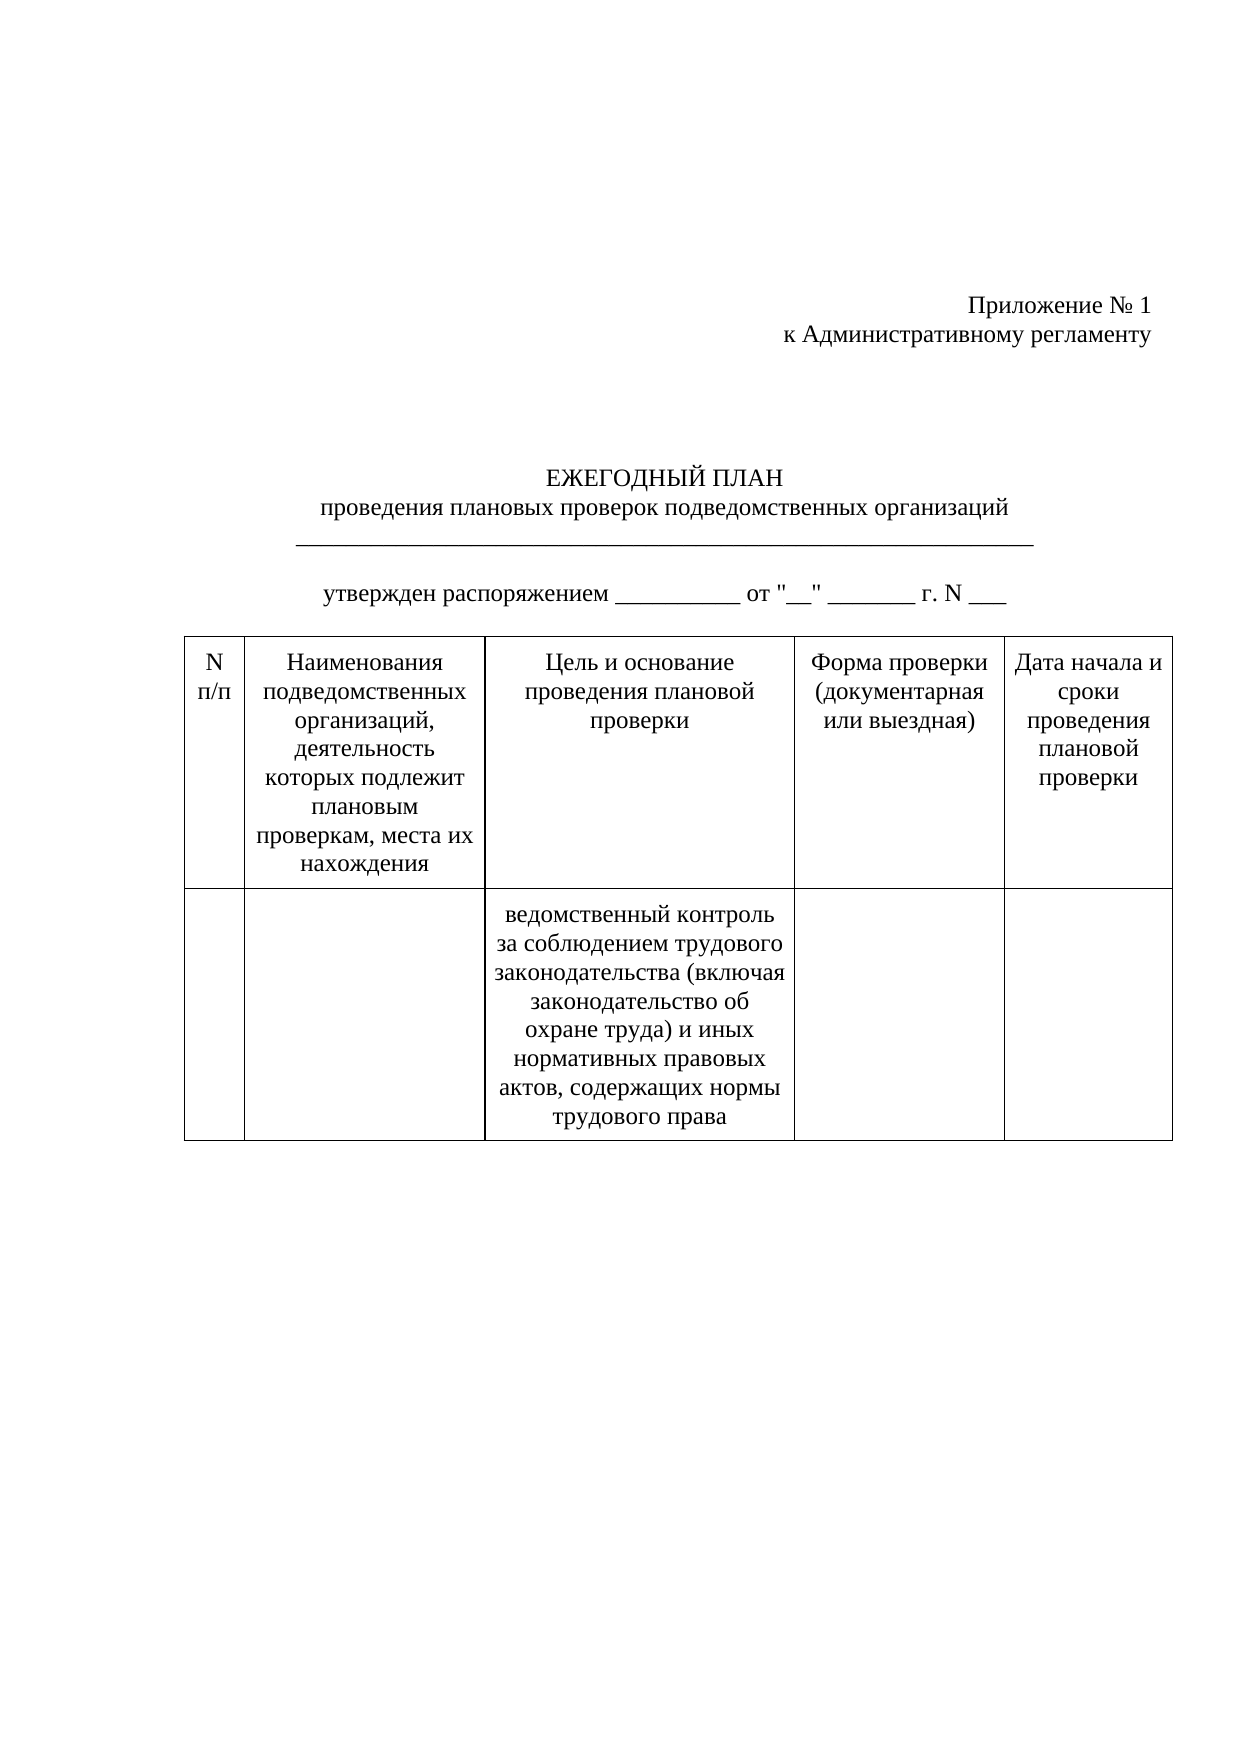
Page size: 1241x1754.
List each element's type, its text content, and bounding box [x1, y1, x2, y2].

table_cell [245, 889, 484, 1140]
text проведения плановых проверок подведомственных организаций [177, 492, 1152, 521]
table_header N п/п [185, 637, 244, 888]
text ЕЖЕГОДНЫЙ ПЛАН [177, 463, 1152, 492]
table_header Форма проверки (документарная или выездная) [795, 637, 1004, 888]
table_cell [795, 889, 1004, 1140]
text утвержден распоряжением __________ от "__" _______ г. N ___ [177, 578, 1152, 607]
table_cell ведомственный контроль за соблюдением трудового законодательства (включая законодательство об охране труда) и иных нормативных правовых актов, содержащих нормы трудового права [486, 889, 794, 1140]
table_header Дата начала и сроки проведения плановой проверки [1005, 637, 1172, 888]
table_cell [1005, 889, 1172, 1140]
table_cell [185, 889, 244, 1140]
text Приложение № 1 [177, 291, 1152, 319]
table_header Цель и основание проведения плановой проверки [486, 637, 794, 888]
table_header Наименования подведомственных организаций, деятельность которых подлежит плановым проверкам, места их нахождения [245, 637, 484, 888]
text к Административному регламенту [177, 319, 1152, 348]
text ___________________________________________________________ [177, 521, 1152, 549]
